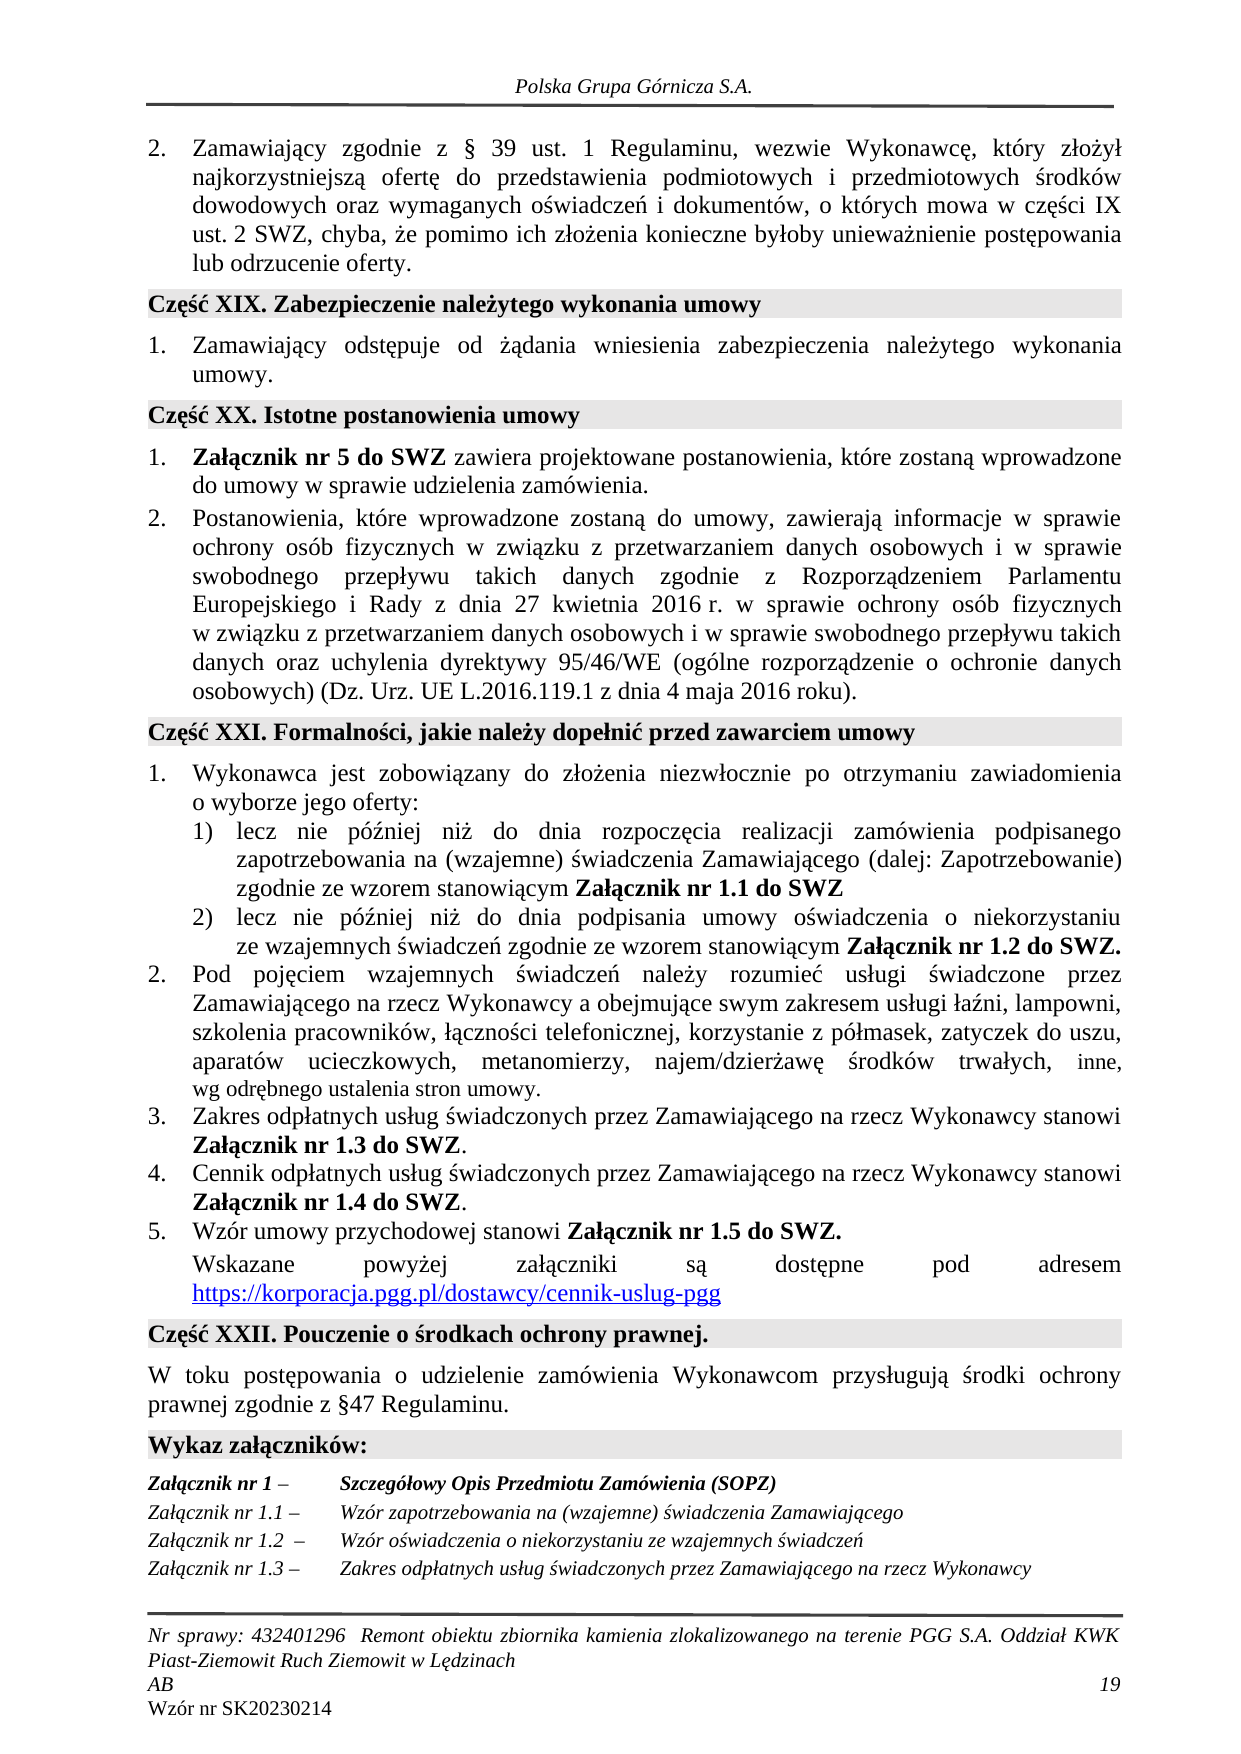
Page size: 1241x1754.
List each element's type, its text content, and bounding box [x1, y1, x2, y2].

subtitle Część XXII. Pouczenie o środkach ochrony prawnej. [148, 1319, 1122, 1348]
text Wskazane powyżej załączniki są dostępne pod adresem https://korporacja.pgg.pl/dostawcy/cennik-uslug-pgg [192, 1249, 1122, 1306]
list lecz nie później niż do dnia podpisania umowy oświadczenia o niekorzystaniu ze wzajemnych świadczeń zgodnie ze wzorem stanowiącym Załącznik nr 1.2 do SWZ. [192, 902, 1122, 959]
subtitle Część XXI. Formalności, jakie należy dopełnić przed zawarciem umowy [148, 717, 1122, 746]
list Załącznik nr 5 do SWZ zawiera projektowane postanowienia, które zostaną wprowadzone do umowy w sprawie udzielenia zamówienia. [148, 442, 1122, 499]
subtitle Wykaz załączników: [148, 1430, 1122, 1459]
list lecz nie później niż do dnia rozpoczęcia realizacji zamówienia podpisanego zapotrzebowania na (wzajemne) świadczenia Zamawiającego (dalej: Zapotrzebowanie) zgodnie ze wzorem stanowiącym Załącznik nr 1.1 do SWZ [192, 816, 1122, 902]
text W toku postępowania o udzielenie zamówienia Wykonawcom przysługują środki ochrony prawnej zgodnie z §47 Regulaminu. [148, 1360, 1122, 1418]
list Zamawiający zgodnie z § 39 ust. 1 Regulaminu, wezwie Wykonawcę, który złożył najkorzystniejszą ofertę do przedstawienia podmiotowych i przedmiotowych środków dowodowych oraz wymaganych oświadczeń i dokumentów, o których mowa w części IX ust. 2 SWZ, chyba, że pomimo ich złożenia konieczne byłoby unieważnienie postępowania lub odrzucenie oferty. [148, 133, 1122, 277]
subtitle Część XX. Istotne postanowienia umowy [148, 400, 1122, 429]
text Załącznik nr 1 – Szczegółowy Opis Przedmiotu Zamówienia (SOPZ) [148, 1471, 1122, 1495]
text Załącznik nr 1.3 – Zakres odpłatnych usług świadczonych przez Zamawiającego na rzecz Wykonawcy [148, 1556, 1122, 1580]
list Zamawiający odstępuje od żądania wniesienia zabezpieczenia należytego wykonania umowy. [148, 330, 1122, 388]
list Wzór umowy przychodowej stanowi Załącznik nr 1.5 do SWZ. [148, 1216, 1122, 1245]
list Pod pojęciem wzajemnych świadczeń należy rozumieć usługi świadczone przez Zamawiającego na rzecz Wykonawcy a obejmujące swym zakresem usługi łaźni, lampowni, szkolenia pracowników, łączności telefonicznej, korzystanie z półmasek, zatyczek do uszu, aparatów ucieczkowych, metanomierzy, najem/dzierżawę środków trwałych, inne, wg odrębnego ustalenia stron umowy. [148, 959, 1122, 1101]
list Cennik odpłatnych usług świadczonych przez Zamawiającego na rzecz Wykonawcy stanowi Załącznik nr 1.4 do SWZ. [148, 1158, 1122, 1216]
list Zakres odpłatnych usług świadczonych przez Zamawiającego na rzecz Wykonawcy stanowi Załącznik nr 1.3 do SWZ. [148, 1101, 1122, 1158]
list Wykonawca jest zobowiązany do złożenia niezwłocznie po otrzymaniu zawiadomienia o wyborze jego oferty: [148, 758, 1122, 816]
text Załącznik nr 1.2 – Wzór oświadczenia o niekorzystaniu ze wzajemnych świadczeń [148, 1528, 1122, 1552]
subtitle Część XIX. Zabezpieczenie należytego wykonania umowy [148, 289, 1122, 318]
text Załącznik nr 1.1 – Wzór zapotrzebowania na (wzajemne) świadczenia Zamawiającego [148, 1499, 1122, 1524]
list Postanowienia, które wprowadzone zostaną do umowy, zawierają informacje w sprawie ochrony osób fizycznych w związku z przetwarzaniem danych osobowych i w sprawie swobodnego przepływu takich danych zgodnie z Rozporządzeniem Parlamentu Europejskiego i Rady z dnia 27 kwietnia 2016 r. w sprawie ochrony osób fizycznych w związku z przetwarzaniem danych osobowych i w sprawie swobodnego przepływu takich danych oraz uchylenia dyrektywy 95/46/WE (ogólne rozporządzenie o ochronie danych osobowych) (Dz. Urz. UE L.2016.119.1 z dnia 4 maja 2016 roku). [148, 503, 1122, 704]
